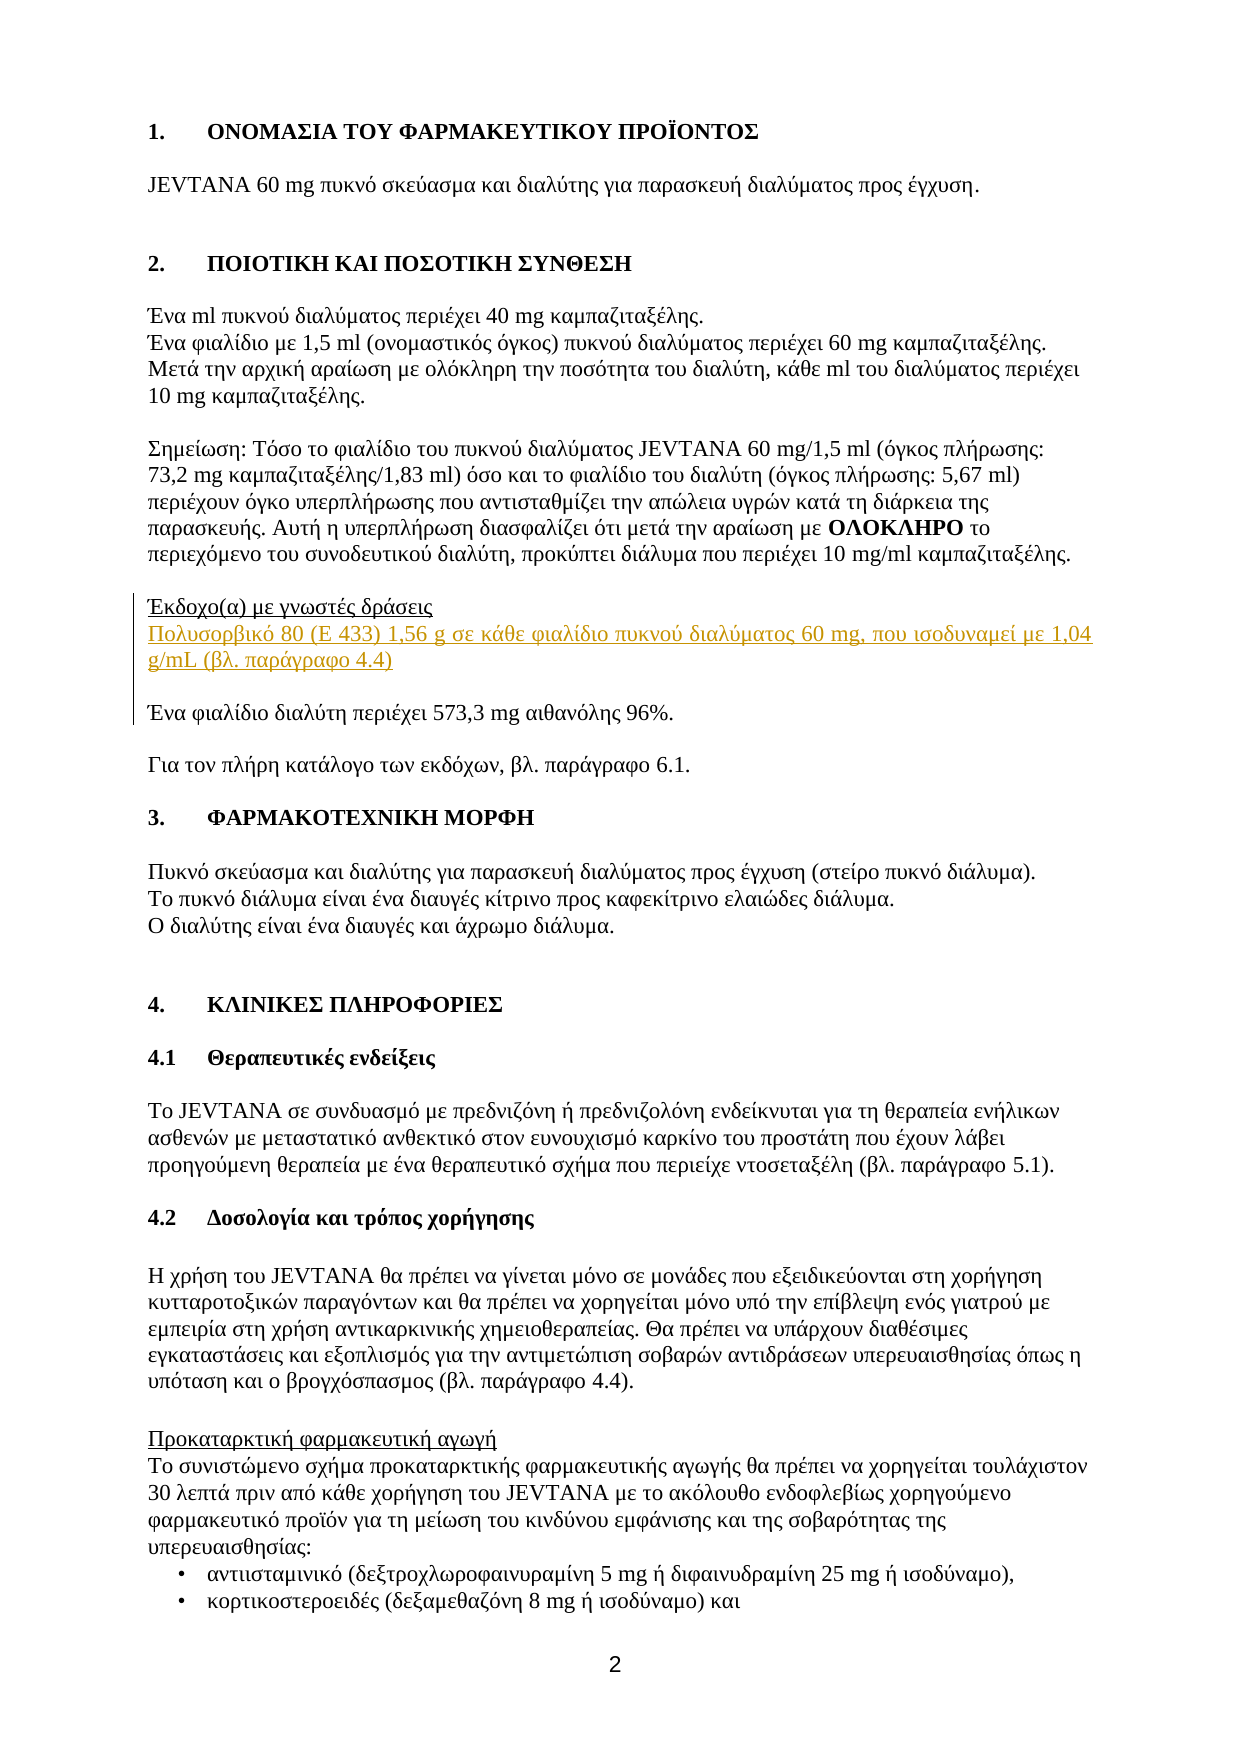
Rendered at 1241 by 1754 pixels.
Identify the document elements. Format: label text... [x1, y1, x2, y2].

text Πυκνό σκεύασμα και διαλύτης για παρασκευή διαλύματος προς έγχυση (στείρο πυκνό διάλυμα). [148, 857, 1092, 884]
text Ένα ml πυκνού διαλύματος περιέχει 40 mg καμπαζιταξέλης. [148, 303, 1092, 329]
text Ο διαλύτης είναι ένα διαυγές και άχρωμο διάλυμα. [148, 912, 1092, 939]
text Σημείωση: Τόσο το φιαλίδιο του πυκνού διαλύματος JEVTANA 60 mg/1,5 ml (όγκος πλήρωσης: 73,2 mg καμπαζιταξέλης/1,83 ml) όσο και το φιαλίδιο του διαλύτη (όγκος πλήρωσης: 5,67 ml) περιέχουν όγκο υπερπλήρωσης που αντισταθμίζει την απώλεια υγρών κατά τη διάρκεια της παρασκευής. Αυτή η υπερπλήρωση διασφαλίζει ότι μετά την αραίωση με ΟΛΟΚΛΗΡΟ το περιεχόμενο του συνοδευτικού διαλύτη, προκύπτει διάλυμα που περιέχει 10 mg/ml καμπαζιταξέλης. [148, 435, 1092, 567]
text Προκαταρκτική φαρμακευτική αγωγή [148, 1425, 1092, 1451]
list Δοσολογία και τρόπος χορήγησης [148, 1204, 1092, 1231]
text 2. ΠΟΙΟΤΙΚΗ ΚΑΙ ΠΟΣΟΤΙΚΗ ΣΥΝΘΕΣΗ [148, 250, 1092, 276]
text • κορτικοστεροειδές (δεξαμεθαζόνη 8 mg ή ισοδύναμο) και [177, 1587, 1092, 1614]
text Έκδοχο(α) με γνωστές δράσεις [148, 593, 1092, 619]
text Το JEVTANA σε συνδυασμό με πρεδνιζόνη ή πρεδνιζολόνη ενδείκνυται για τη θεραπεία ενήλικων ασθενών με μεταστατικό ανθεκτικό στον ευνουχισμό καρκίνο του προστάτη που έχουν λάβει προηγούμενη θεραπεία με ένα θεραπευτικό σχήμα που περιείχε ντοσεταξέλη (βλ. παράγραφο 5.1). [148, 1097, 1092, 1178]
text Ένα φιαλίδιο με 1,5 ml (ονομαστικός όγκος) πυκνού διαλύματος περιέχει 60 mg καμπαζιταξέλης. [148, 329, 1092, 355]
text 3. ΦΑΡΜΑΚΟΤΕΧΝΙΚΗ ΜΟΡΦΗ [148, 804, 1092, 830]
text Το συνιστώμενο σχήμα προκαταρκτικής φαρμακευτικής αγωγής θα πρέπει να χορηγείται τουλάχιστον 30 λεπτά πριν από κάθε χορήγηση του JEVTANA με το ακόλουθο ενδοφλεβίως χορηγούμενο φαρμακευτικό προϊόν για τη μείωση του κινδύνου εμφάνισης και της σοβαρότητας της υπερευαισθησίας: [148, 1451, 1092, 1560]
text Μετά την αρχική αραίωση με ολόκληρη την ποσότητα του διαλύτη, κάθε ml του διαλύματος περιέχει 10 mg καμπαζιταξέλης. [148, 355, 1092, 408]
text JEVTANA 60 mg πυκνό σκεύασμα και διαλύτης για παρασκευή διαλύματος προς έγχυση. [148, 171, 1092, 197]
text Ένα φιαλίδιο διαλύτη περιέχει 573,3 mg αιθανόλης 96%. [148, 699, 1092, 725]
text Για τον πλήρη κατάλογο των εκδόχων, βλ. παράγραφο 6.1. [148, 751, 1092, 778]
text 1. ΟΝΟΜΑΣΙΑ ΤΟΥ ΦΑΡΜΑΚΕΥΤΙΚΟΥ ΠΡΟΪΟΝΤΟΣ [148, 118, 1092, 144]
text 4.1 Θεραπευτικές ενδείξεις [148, 1044, 1092, 1071]
text • αντιισταμινικό (δεξτροχλωροφαινυραμίνη 5 mg ή διφαινυδραμίνη 25 mg ή ισοδύναμο), [177, 1560, 1092, 1587]
text 4. Κλινικεσ πληροφοριεσ [148, 991, 1092, 1018]
text Η χρήση του JEVTANA θα πρέπει να γίνεται μόνο σε μονάδες που εξειδικεύονται στη χορήγηση κυτταροτοξικών παραγόντων και θα πρέπει να χορηγείται μόνο υπό την επίβλεψη ενός γιατρού με εμπειρία στη χρήση αντικαρκινικής χημειοθεραπείας. Θα πρέπει να υπάρχουν διαθέσιμες εγκαταστάσεις και εξοπλισμός για την αντιμετώπιση σοβαρών αντιδράσεων υπερευαισθησίας όπως η υπόταση και ο βρογχόσπασμος (βλ. παράγραφο 4.4). [148, 1262, 1092, 1394]
text Το πυκνό διάλυμα είναι ένα διαυγές κίτρινο προς καφεκίτρινο ελαιώδες διάλυμα. [148, 884, 1092, 912]
